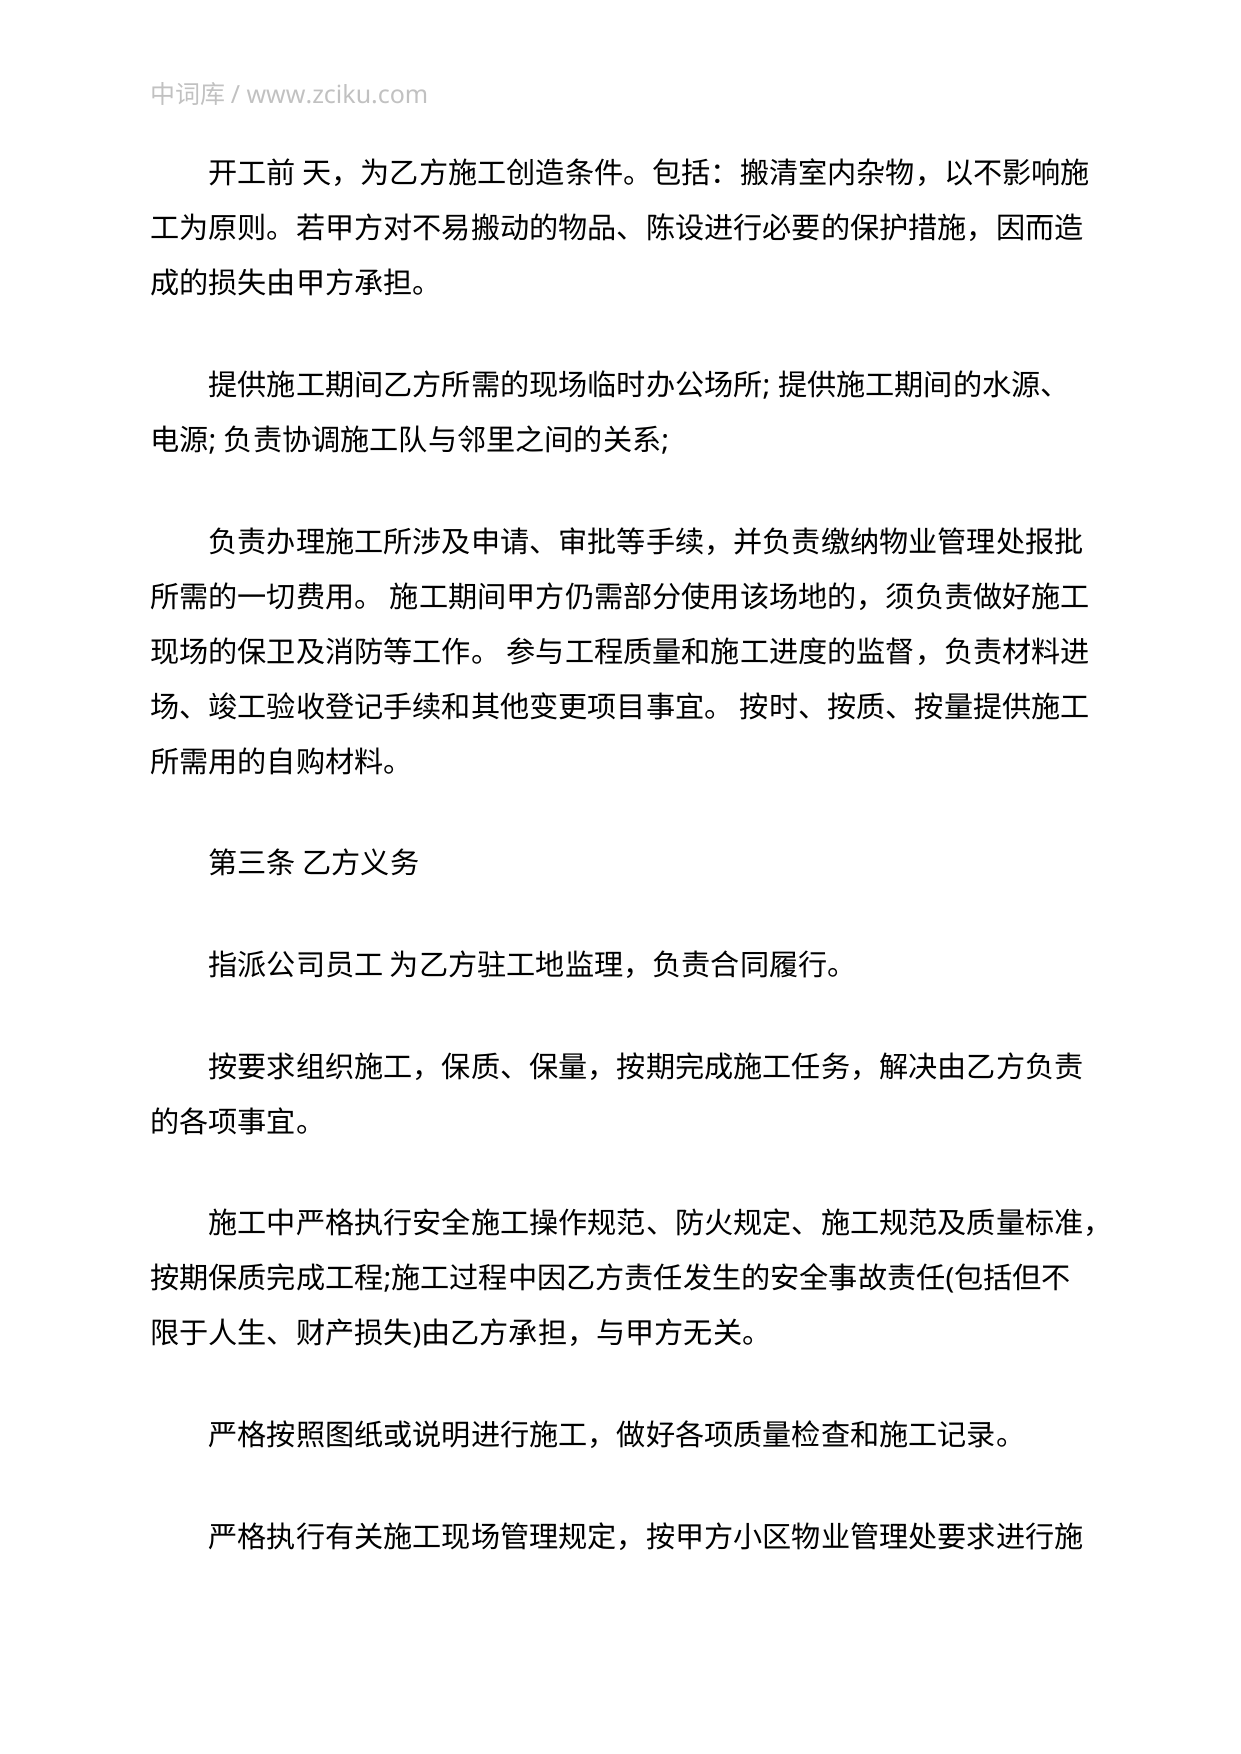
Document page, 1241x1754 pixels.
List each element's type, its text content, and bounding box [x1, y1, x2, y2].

text 开工前 天，为乙方施工创造条件。包括：搬清室内杂物，以不影响施工为原则。若甲方对不易搬动的物品、陈设进行必要的保护措施，因而造成的损失由甲方承担。 [150, 150, 1090, 302]
text 严格按照图纸或说明进行施工，做好各项质量检查和施工记录。 [150, 1412, 1090, 1454]
text 负责办理施工所涉及申请、审批等手续，并负责缴纳物业管理处报批所需的一切费用。 施工期间甲方仍需部分使用该场地的，须负责做好施工现场的保卫及消防等工作。 参与工程质量和施工进度的监督，负责材料进场、竣工验收登记手续和其他变更项目事宜。 按时、按质、按量提供施工所需用的自购材料。 [150, 518, 1090, 780]
text 施工中严格执行安全施工操作规范、防火规定、施工规范及质量标准，按期保质完成工程;施工过程中因乙方责任发生的安全事故责任(包括但不限于人生、财产损失)由乙方承担，与甲方无关。 [150, 1200, 1090, 1352]
text 按要求组织施工，保质、保量，按期完成施工任务，解决由乙方负责的各项事宜。 [150, 1043, 1090, 1141]
text 第三条 乙方义务 [150, 840, 1090, 882]
text 提供施工期间乙方所需的现场临时办公场所; 提供施工期间的水源、电源; 负责协调施工队与邻里之间的关系; [150, 362, 1090, 459]
text 指派公司员工 为乙方驻工地监理，负责合同履行。 [150, 942, 1090, 984]
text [150, 1514, 1090, 1556]
